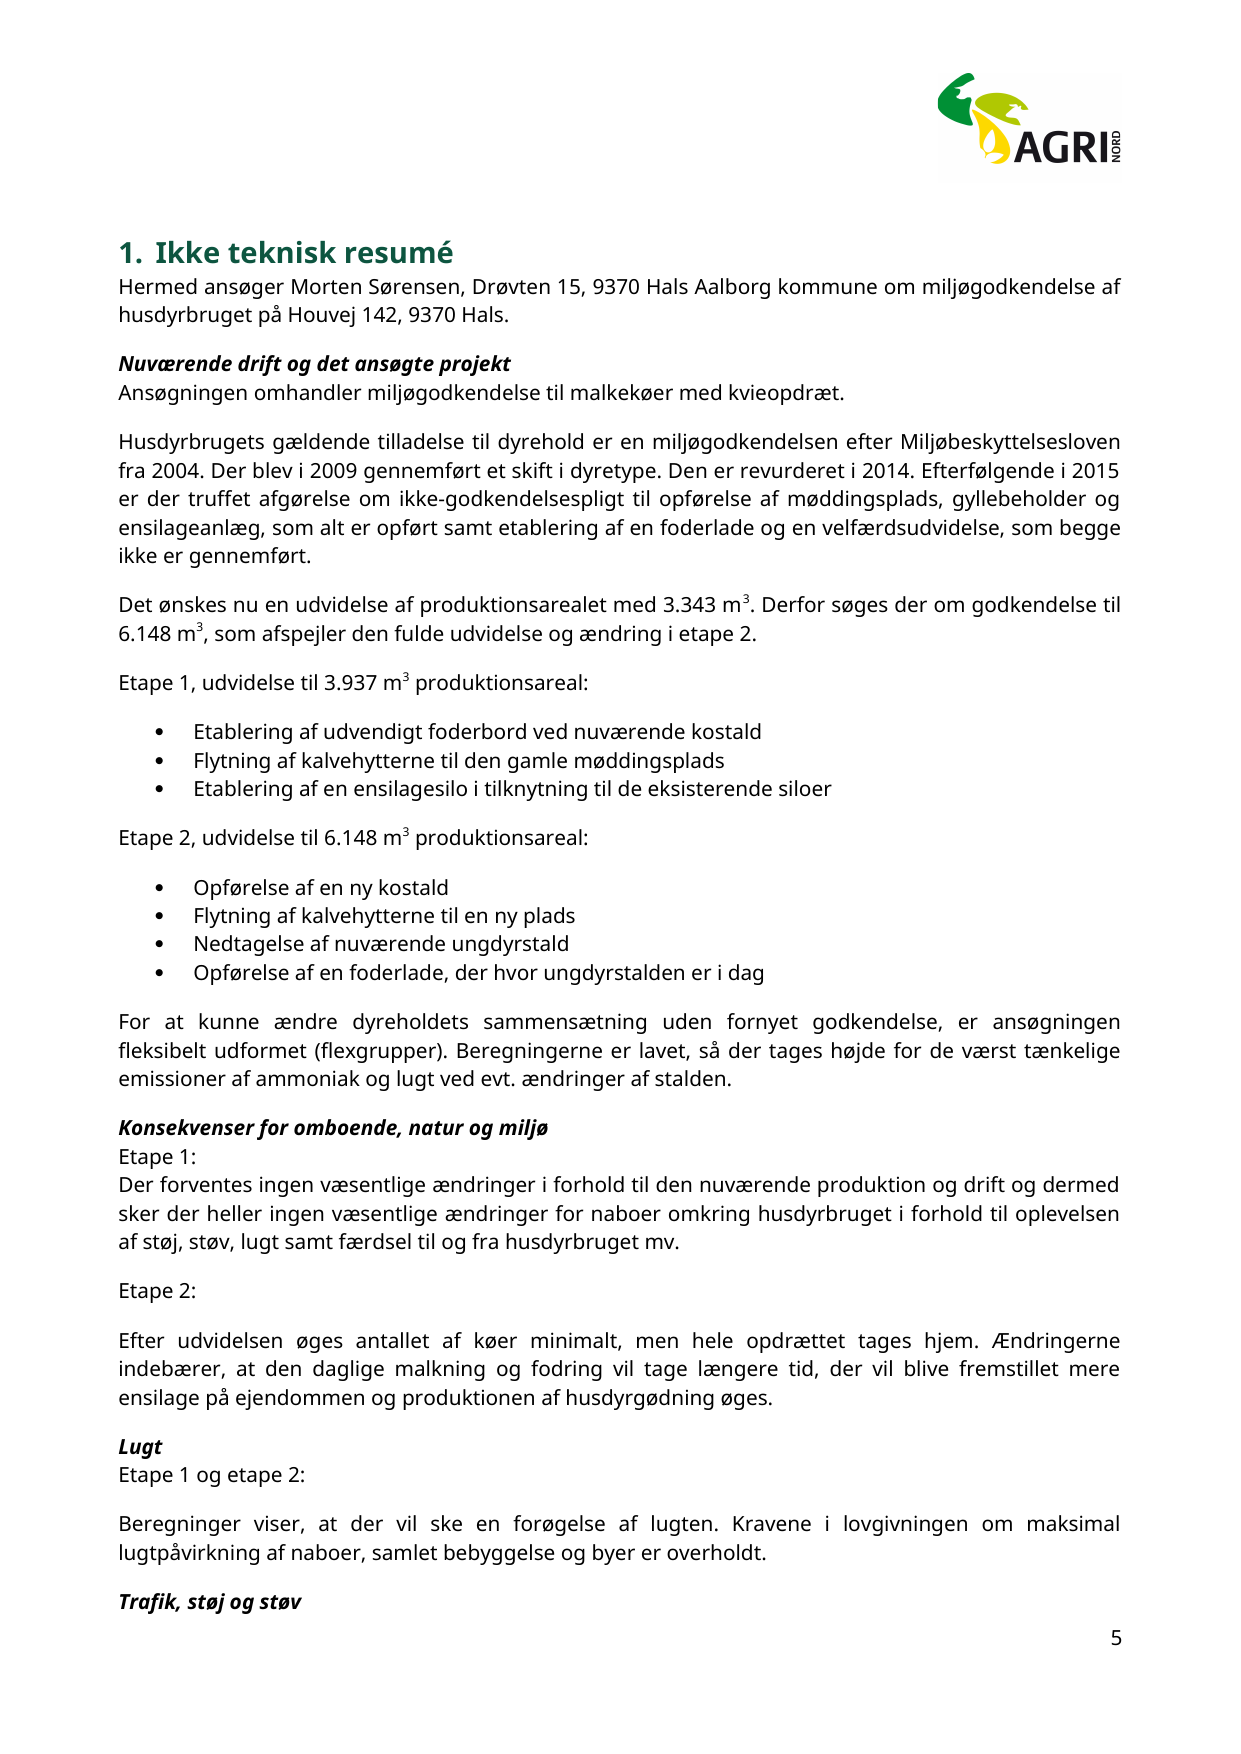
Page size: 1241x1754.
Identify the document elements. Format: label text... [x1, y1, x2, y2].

text Etape 2, udvidelse til 6.148 m3 produktionsareal: [118, 823, 1122, 852]
text Lugt [118, 1432, 1122, 1460]
text Husdyrbrugets gældende tilladelse til dyrehold er en miljøgodkendelsen efter Miljøbeskyttelsesloven fra 2004. Der blev i 2009 gennemført et skift i dyretype. Den er revurderet i 2014. Efterfølgende i 2015 er der truffet afgørelse om ikke-godkendelsespligt til opførelse af møddingsplads, gyllebeholder og ensilageanlæg, som alt er opført samt etablering af en foderlade og en velfærdsudvidelse, som begge ikke er gennemført. [118, 427, 1122, 569]
list Opførelse af en foderlade, der hvor ungdyrstalden er i dag [156, 958, 1122, 986]
text Efter udvidelsen øges antallet af køer minimalt, men hele opdrættet tages hjem. Ændringerne indebærer, at den daglige malkning og fodring vil tage længere tid, der vil blive fremstillet mere ensilage på ejendommen og produktionen af husdyrgødning øges. [118, 1326, 1122, 1411]
text Konsekvenser for omboende, natur og miljø [118, 1113, 1122, 1142]
text Etape 1: [118, 1142, 1122, 1170]
text Trafik, støj og støv [118, 1587, 1122, 1616]
list Opførelse af en ny kostald [156, 873, 1122, 901]
text Det ønskes nu en udvidelse af produktionsarealet med 3.343 m3. Derfor søges der om godkendelse til 6.148 m3, som afspejler den fulde udvidelse og ændring i etape 2. [118, 590, 1122, 647]
text Hermed ansøger Morten Sørensen, Drøvten 15, 9370 Hals Aalborg kommune om miljøgodkendelse af husdyrbruget på Houvej 142, 9370 Hals. [118, 272, 1122, 329]
list Flytning af kalvehytterne til den gamle møddingsplads [156, 746, 1122, 774]
text Beregninger viser, at der vil ske en forøgelse af lugten. Kravene i lovgivningen om maksimal lugtpåvirkning af naboer, samlet bebyggelse og byer er overholdt. [118, 1509, 1122, 1566]
list Etablering af udvendigt foderbord ved nuværende kostald [156, 717, 1122, 746]
text Nuværende drift og det ansøgte projekt [118, 349, 1122, 378]
list Etablering af en ensilagesilo i tilknytning til de eksisterende siloer [156, 774, 1122, 803]
text Etape 2: [118, 1276, 1122, 1305]
text For at kunne ændre dyreholdets sammensætning uden fornyet godkendelse, er ansøgningen fleksibelt udformet (flexgrupper). Beregningerne er lavet, så der tages højde for de værst tænkelige emissioner af ammoniak og lugt ved evt. ændringer af stalden. [118, 1007, 1122, 1093]
list Flytning af kalvehytterne til en ny plads [156, 901, 1122, 929]
text Der forventes ingen væsentlige ændringer i forhold til den nuværende produktion og drift og dermed sker der heller ingen væsentlige ændringer for naboer omkring husdyrbruget i forhold til oplevelsen af støj, støv, lugt samt færdsel til og fra husdyrbruget mv. [118, 1170, 1122, 1256]
list Nedtagelse af nuværende ungdyrstald [156, 929, 1122, 958]
text Etape 1, udvidelse til 3.937 m3 produktionsareal: [118, 668, 1122, 696]
text Etape 1 og etape 2: [118, 1460, 1122, 1489]
subtitle Ikke teknisk resumé [118, 232, 1122, 272]
picture [937, 73, 1123, 183]
text Ansøgningen omhandler miljøgodkendelse til malkekøer med kvieopdræt. [118, 378, 1122, 406]
